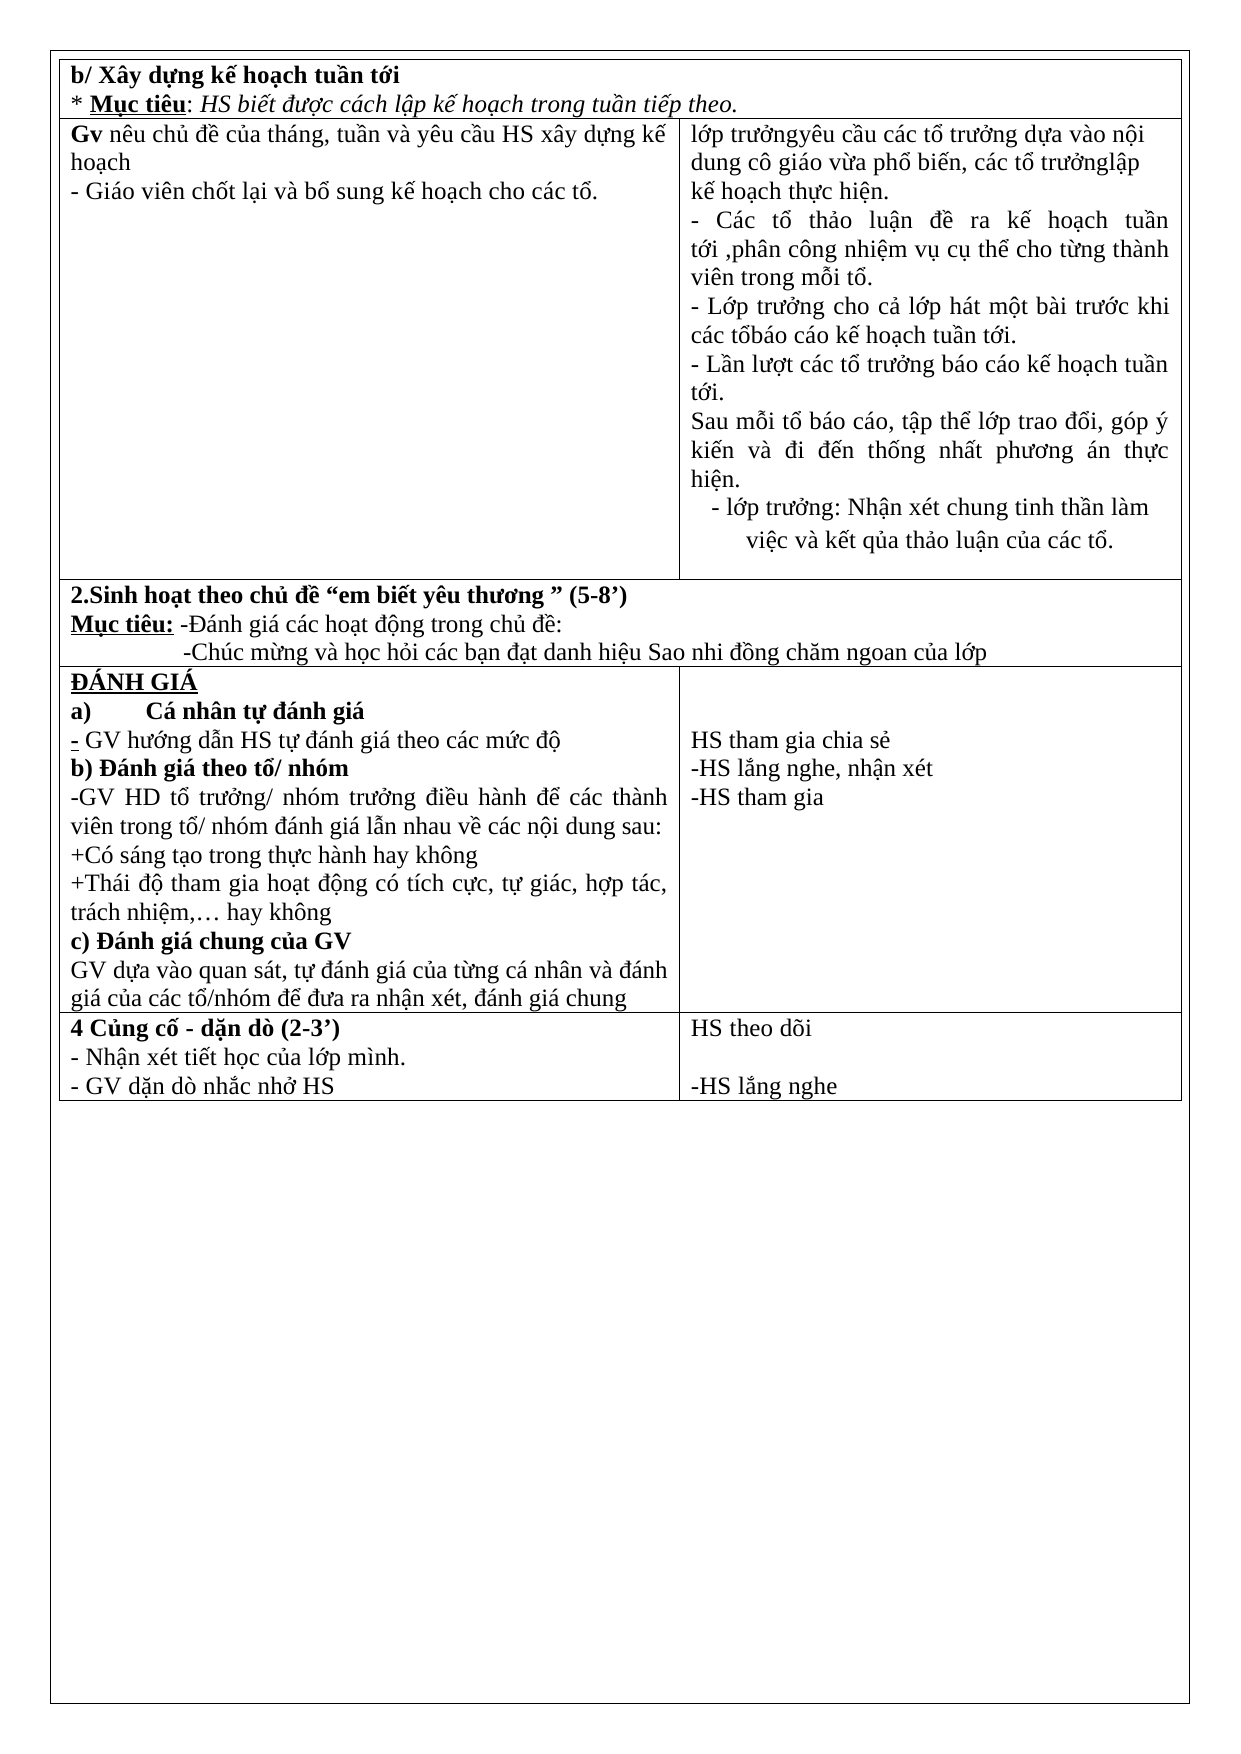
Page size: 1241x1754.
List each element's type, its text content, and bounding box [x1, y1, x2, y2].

table_cell lớp trưởngyêu cầu các tổ trưởng dựa vào nội dung cô giáo vừa phổ biến, các tổ trưởnglập kế hoạch thực hiện. - Các tổ thảo luận đề ra kế hoạch tuần tới ,phân công nhiệm vụ cụ thể cho từng thành viên trong mỗi tổ. - Lớp trưởng cho cả lớp hát một bài trước khi các tổbáo cáo kế hoạch tuần tới. - Lần lượt các tổ trưởng báo cáo kế hoạch tuần tới. Sau mỗi tổ báo cáo, tập thể lớp trao đổi, góp ý kiến và đi đến thống nhất phương án thực hiện. - lớp trưởng: Nhận xét chung tinh thần làm việc và kết qủa thảo luận của các tổ. [680, 119, 1181, 579]
table_cell 4 Củng cố - dặn dò (2-3’) - Nhận xét tiết học của lớp mình. - GV dặn dò nhắc nhở HS [60, 1013, 679, 1099]
table_cell ĐÁNH GIÁ Cá nhân tự đánh giá - GV hướng dẫn HS tự đánh giá theo các mức độ b) Đánh giá theo tổ/ nhóm -GV HD tổ trưởng/ nhóm trưởng điều hành để các thành viên trong tổ/ nhóm đánh giá lẫn nhau về các nội dung sau: +Có sáng tạo trong thực hành hay không +Thái độ tham gia hoạt động có tích cực, tự giác, hợp tác, trách nhiệm,… hay không c) Đánh giá chung của GV GV dựa vào quan sát, tự đánh giá của từng cá nhân và đánh giá của các tổ/nhóm để đưa ra nhận xét, đánh giá chung [60, 667, 679, 1012]
table_cell b/ Xây dựng kế hoạch tuần tới * Mục tiêu: HS biết được cách lập kế hoạch trong tuần tiếp theo. [60, 60, 1181, 118]
table_cell HS tham gia chia sẻ -HS lắng nghe, nhận xét -HS tham gia [680, 667, 1181, 1012]
table_cell 2.Sinh hoạt theo chủ đề “em biết yêu thương ” (5-8’) Mục tiêu: -Đánh giá các hoạt động trong chủ đề: -Chúc mừng và học hỏi các bạn đạt danh hiệu Sao nhi đồng chăm ngoan của lớp [60, 580, 1181, 666]
table_cell Gv nêu chủ đề của tháng, tuần và yêu cầu HS xây dựng kế hoạch - Giáo viên chốt lại và bổ sung kế hoạch cho các tổ. [60, 119, 679, 579]
table_cell HS theo dõi -HS lắng nghe [680, 1013, 1181, 1099]
